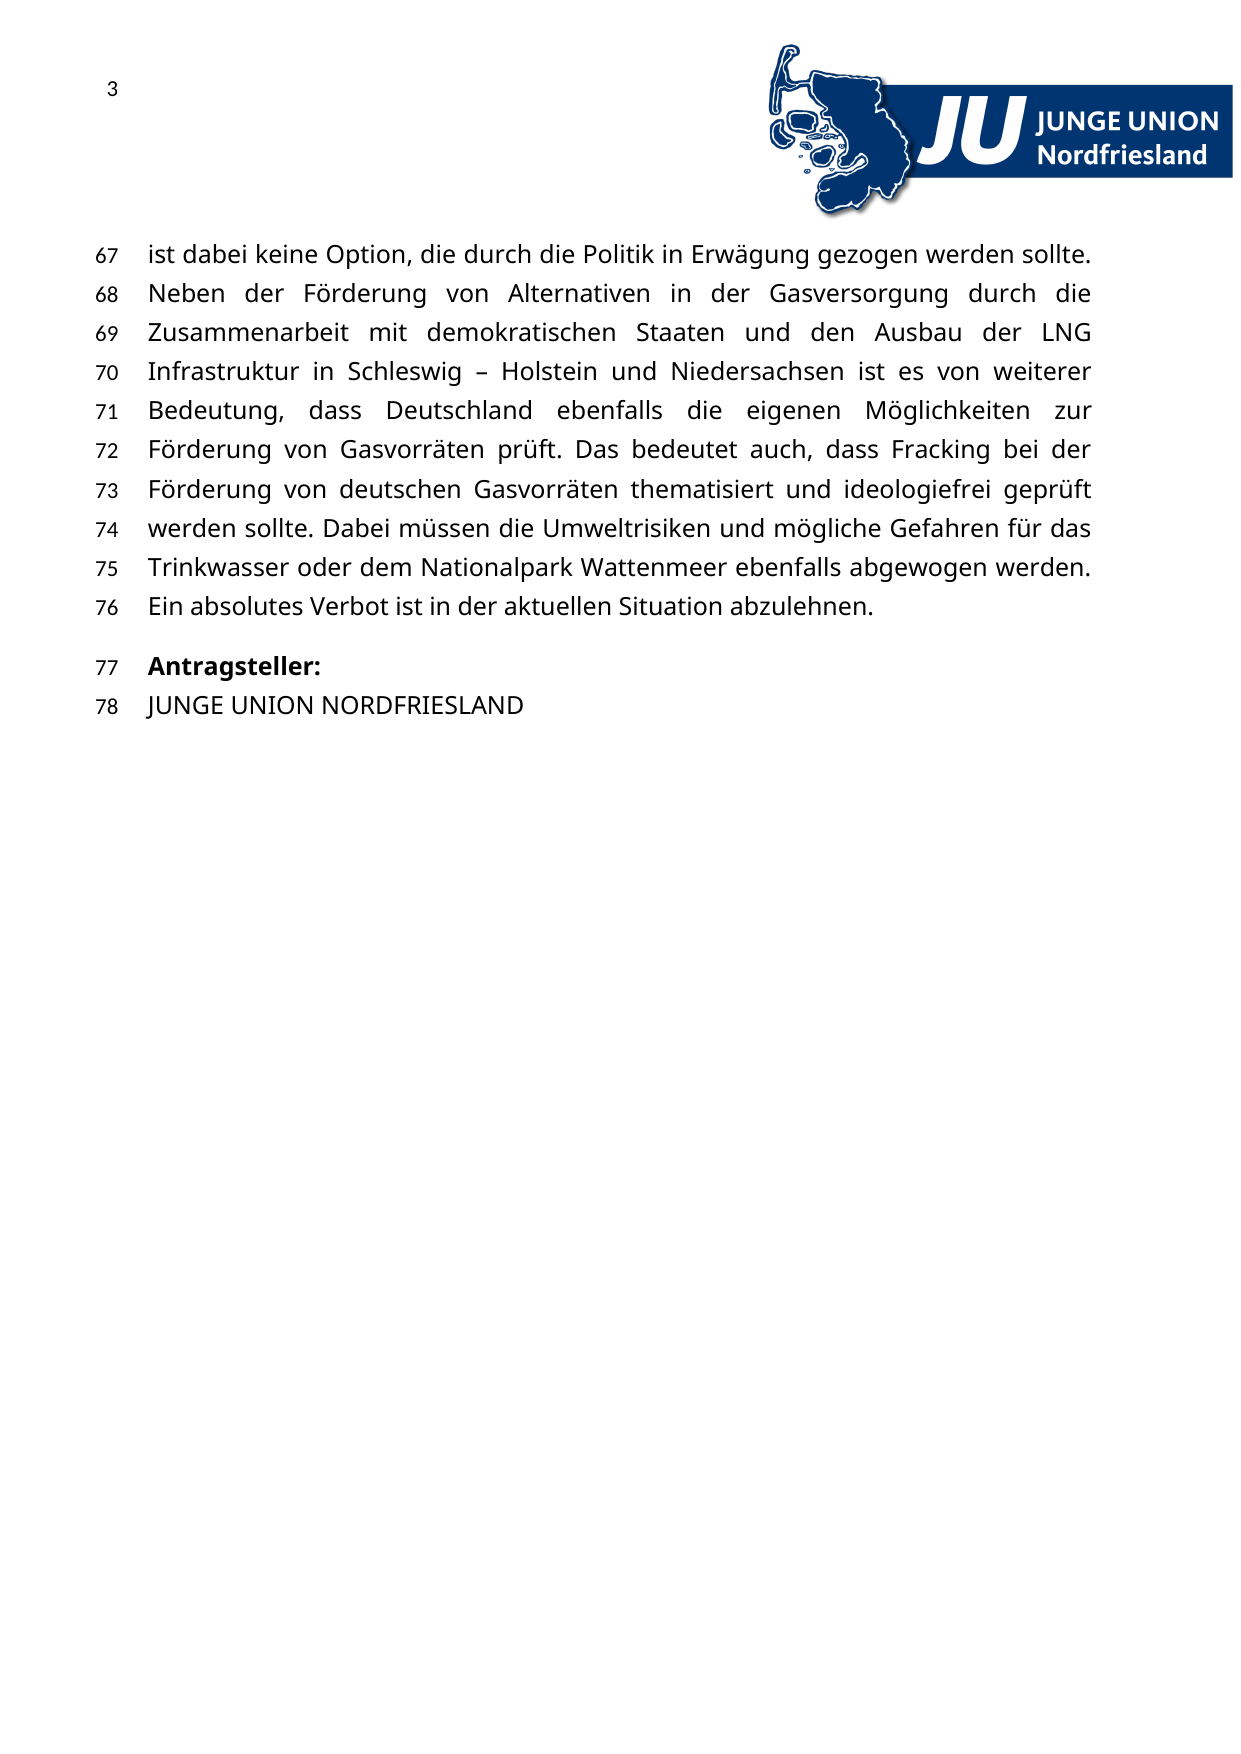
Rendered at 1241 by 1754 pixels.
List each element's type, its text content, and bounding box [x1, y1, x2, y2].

text JUNGE UNION NORDFRIESLAND [148, 688, 1093, 722]
picture [760, 35, 1233, 224]
text Antragsteller: [148, 649, 1093, 683]
